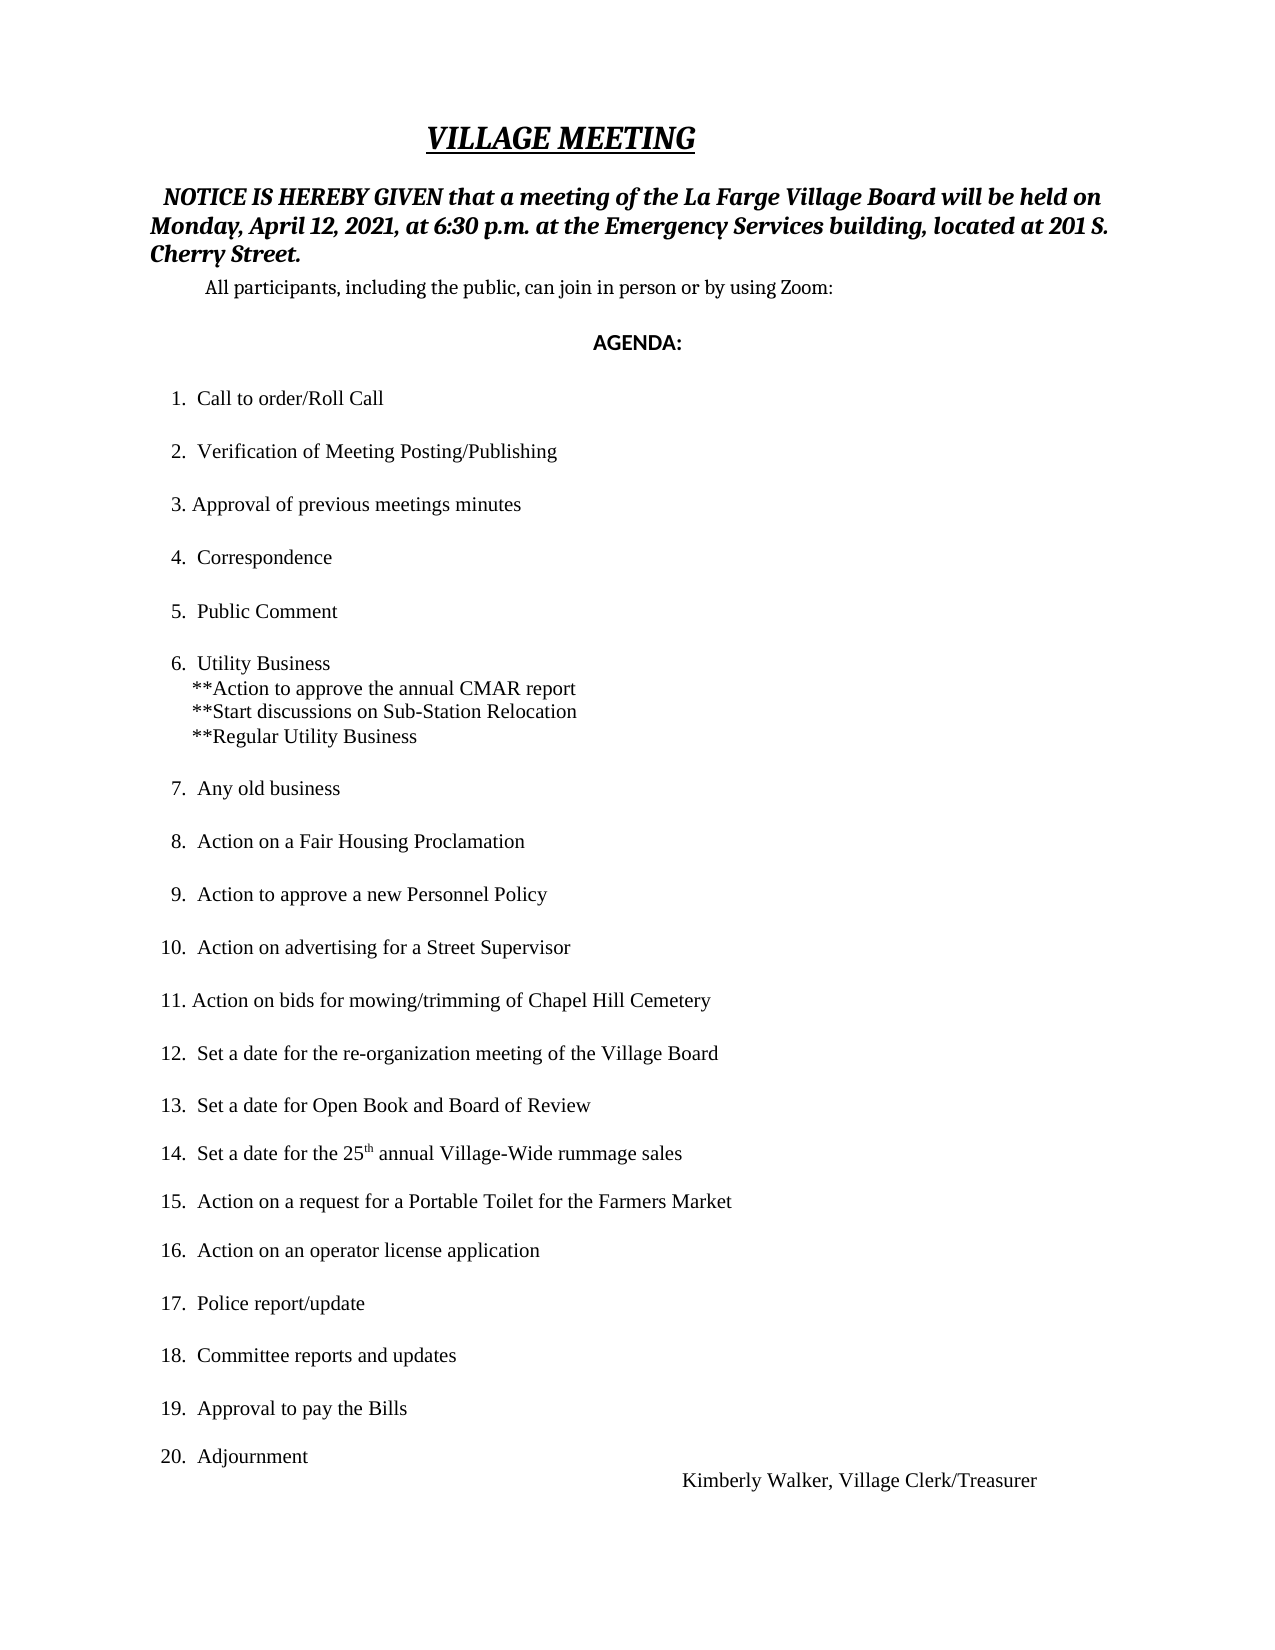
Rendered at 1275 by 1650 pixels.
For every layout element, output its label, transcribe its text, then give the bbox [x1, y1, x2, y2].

text 9. Action to approve a new Personnel Policy [150, 882, 1125, 906]
text 5. Public Comment [150, 598, 1125, 623]
text Kimberly Walker, Village Clerk/Treasurer [150, 1468, 1125, 1492]
text 18. Committee reports and updates [150, 1343, 1125, 1367]
text 6. Utility Business [150, 651, 1125, 675]
text 19. Approval to pay the Bills [150, 1396, 1125, 1420]
text 13. Set a date for Open Book and Board of Review [150, 1093, 1125, 1117]
text 17. Police report/update [150, 1290, 1125, 1314]
text 7. Any old business [150, 776, 1125, 800]
subtitle VILLAGE MEETING [300, 119, 1125, 158]
text AGENDA: [150, 328, 1125, 356]
text 2. Verification of Meeting Posting/Publishing [150, 439, 1125, 463]
text **Start discussions on Sub-Station Relocation [150, 699, 1125, 723]
text All participants, including the public, can join in person or by using Zoom: [150, 275, 1125, 299]
text 4. Correspondence [150, 545, 1125, 569]
text 20. Adjournment [150, 1444, 1125, 1468]
text 15. Action on a request for a Portable Toilet for the Farmers Market [150, 1189, 1125, 1213]
text 12. Set a date for the re-organization meeting of the Village Board [150, 1040, 1125, 1064]
text 8. Action on a Fair Housing Proclamation [150, 829, 1125, 853]
text 11. Action on bids for mowing/trimming of Chapel Hill Cemetery [150, 988, 1125, 1012]
text 10. Action on advertising for a Street Supervisor [150, 935, 1125, 959]
text 14. Set a date for the 25th annual Village-Wide rummage sales [150, 1141, 1125, 1165]
text **Action to approve the annual CMAR report [150, 675, 1125, 699]
text 1. Call to order/Roll Call [150, 386, 1125, 410]
text **Regular Utility Business [150, 723, 1125, 748]
text 16. Action on an operator license application [150, 1238, 1125, 1262]
text 3. Approval of previous meetings minutes [150, 492, 1125, 516]
subtitle NOTICE IS HEREBY GIVEN that a meeting of the La Farge Village Board will be held on Monday, April 12, 2021, at 6:30 p.m. at the Emergency Services building, located at 201 S. Cherry Street. [150, 183, 1125, 269]
